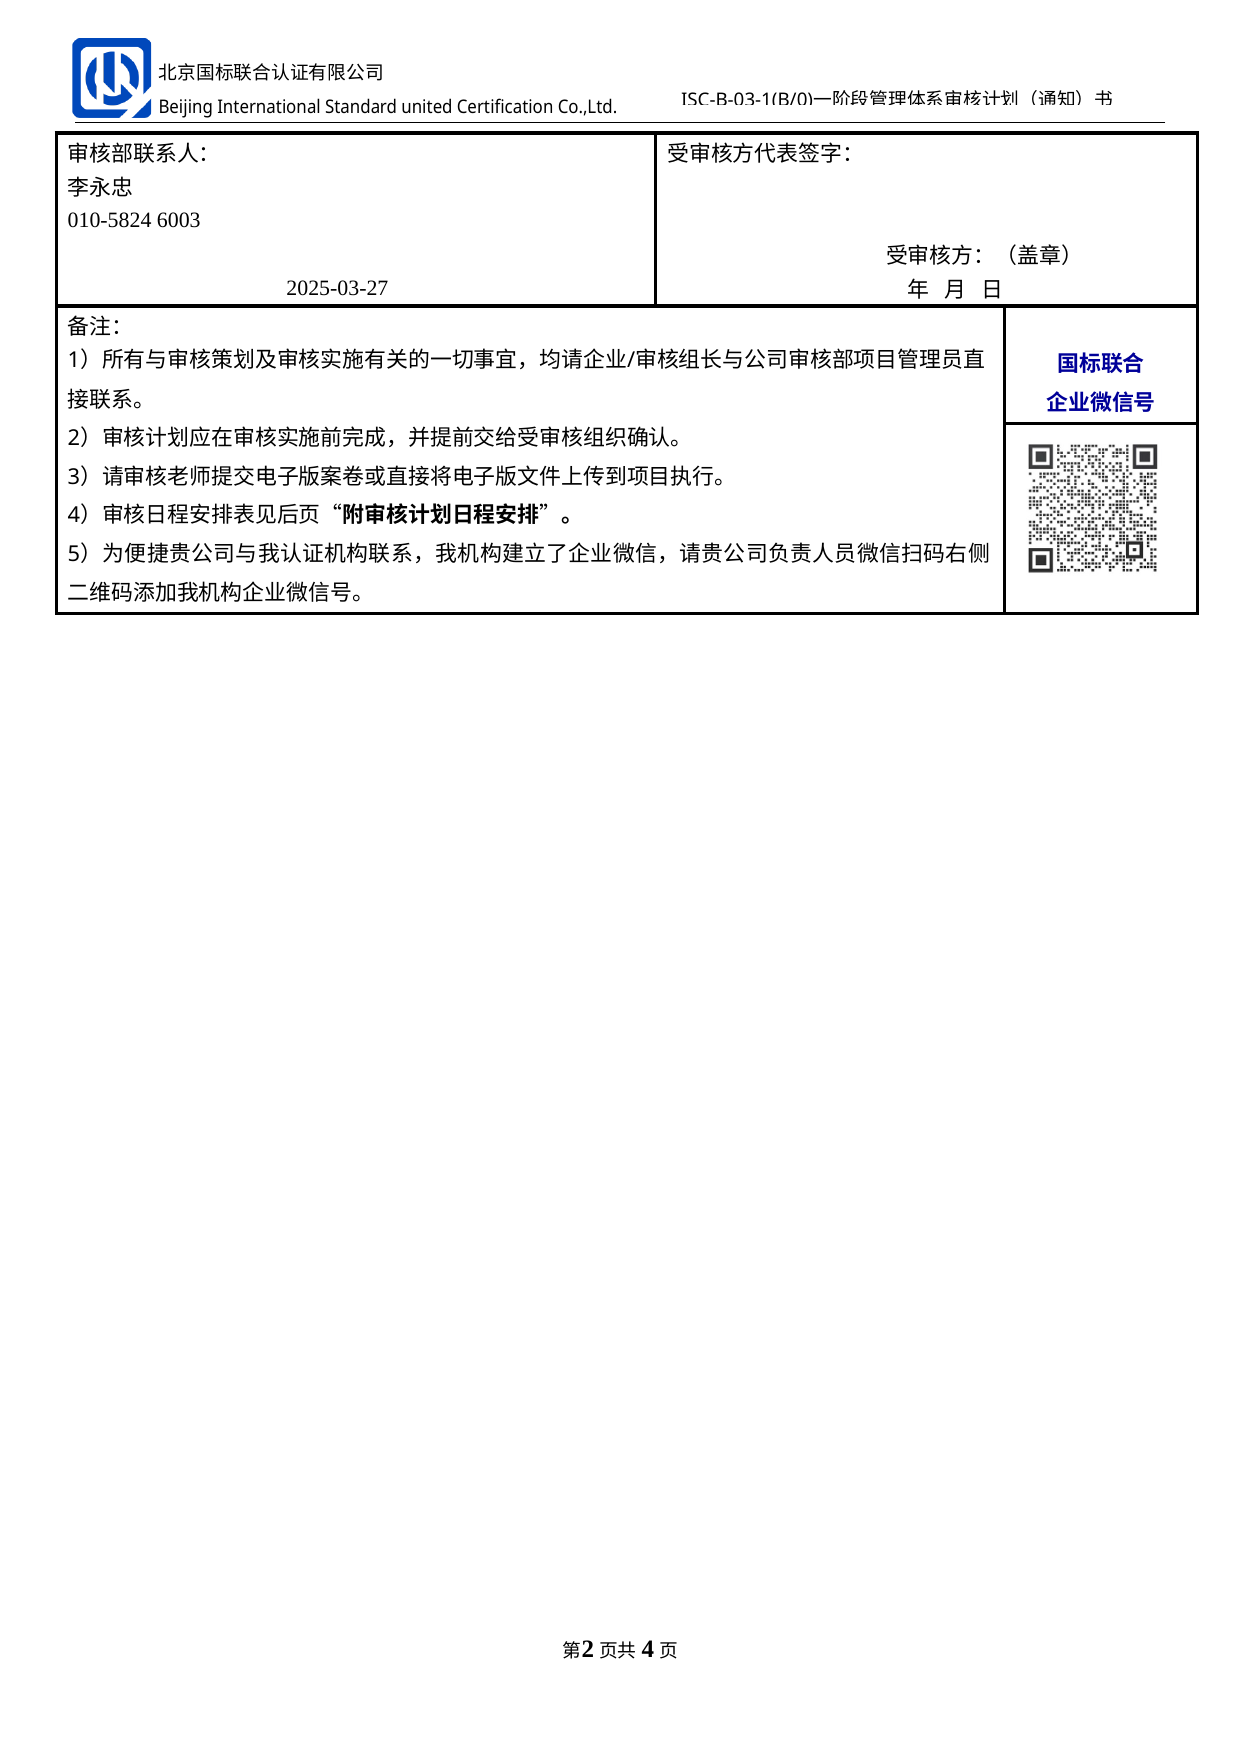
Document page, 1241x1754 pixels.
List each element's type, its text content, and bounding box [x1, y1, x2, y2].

table_cell 备注： 1）所有与审核策划及审核实施有关的一切事宜，均请企业/审核组长与公司审核部项目管理员直接联系。 2）审核计划应在审核实施前完成，并提前交给受审核组织确认。 3）请审核老师提交电子版案卷或直接将电子版文件上传到项目执行。 4）审核日程安排表见后页“附审核计划日程安排”。 5）为便捷贵公司与我认证机构联系，我机构建立了企业微信，请贵公司负责人员微信扫码右侧二维码添加我机构企业微信号。 [58, 308, 1003, 612]
picture [72, 38, 152, 118]
table_cell 审核部联系人： 李永忠 010-5824 6003 2025-03-27 [58, 135, 654, 304]
table_cell [1006, 425, 1196, 612]
table_cell 受审核方代表签字： 受审核方：（盖章） 年 月 日 [657, 135, 1196, 304]
picture [1020, 438, 1166, 582]
table_cell 国标联合 企业微信号 [1006, 308, 1196, 422]
